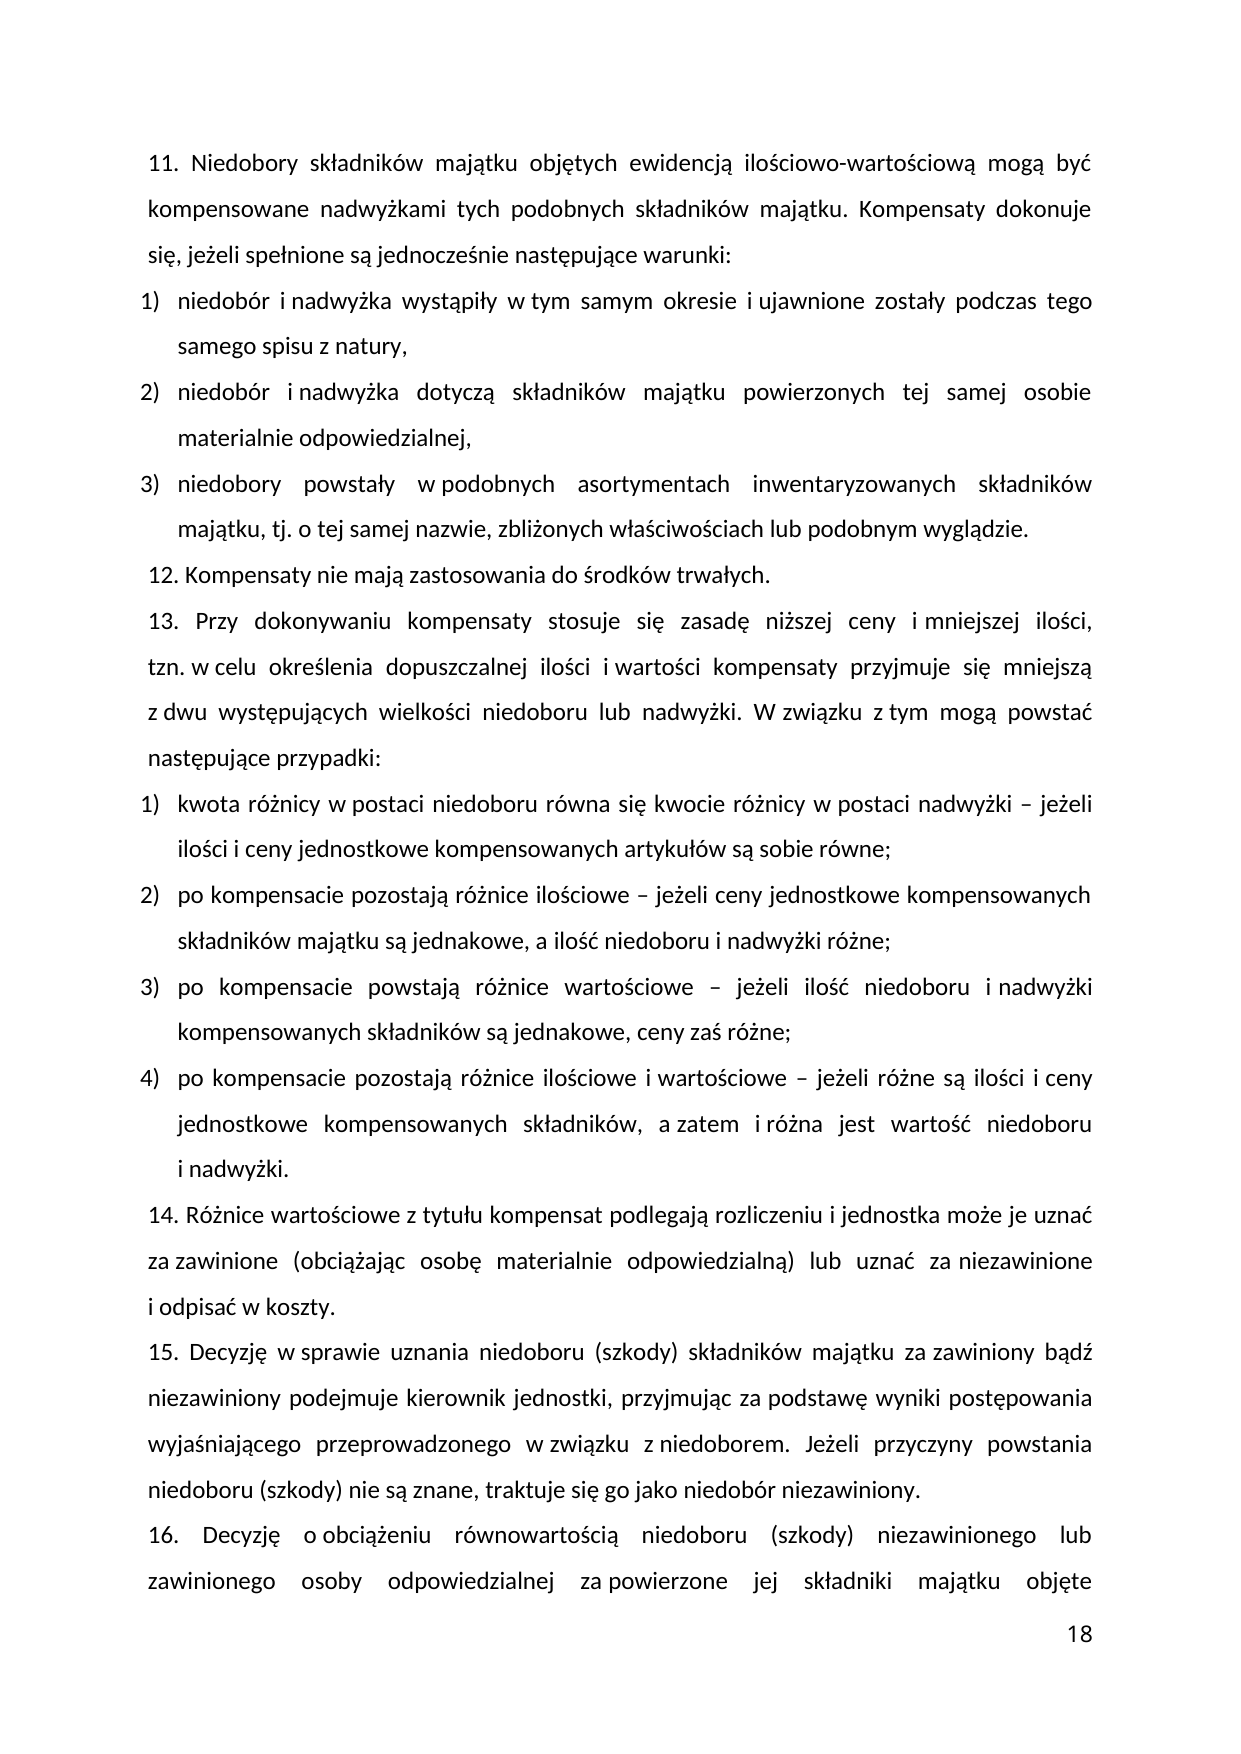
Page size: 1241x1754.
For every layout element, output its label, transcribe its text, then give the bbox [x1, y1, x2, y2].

text 14. Różnice wartościowe z tytułu kompensat podlegają rozliczeniu i jednostka może je uznać za zawinione (obciążając osobę materialnie odpowiedzialną) lub uznać za niezawinione i odpisać w koszty. [148, 1199, 1093, 1321]
list po kompensacie pozostają różnice ilościowe – jeżeli ceny jednostkowe kompensowanych składników majątku są jednakowe, a ilość niedoboru i nadwyżki różne; [140, 879, 1093, 956]
list po kompensacie powstają różnice wartościowe – jeżeli ilość niedoboru i nadwyżki kompensowanych składników są jednakowe, ceny zaś różne; [140, 971, 1093, 1047]
text 11. Niedobory składników majątku objętych ewidencją ilościowo-wartościową mogą być kompensowane nadwyżkami tych podobnych składników majątku. Kompensaty dokonuje się, jeżeli spełnione są jednocześnie następujące warunki: [148, 148, 1093, 269]
list niedobór i nadwyżka wystąpiły w tym samym okresie i ujawnione zostały podczas tego samego spisu z natury, [140, 285, 1093, 361]
text 13. Przy dokonywaniu kompensaty stosuje się zasadę niższej ceny i mniejszej ilości, tzn. w celu określenia dopuszczalnej ilości i wartości kompensaty przyjmuje się mniejszą z dwu występujących wielkości niedoboru lub nadwyżki. W związku z tym mogą powstać następujące przypadki: [148, 605, 1093, 773]
text 15. Decyzję w sprawie uznania niedoboru (szkody) składników majątku za zawiniony bądź niezawiniony podejmuje kierownik jednostki, przyjmując za podstawę wyniki postępowania wyjaśniającego przeprowadzonego w związku z niedoborem. Jeżeli przyczyny powstania niedoboru (szkody) nie są znane, traktuje się go jako niedobór niezawiniony. [148, 1337, 1093, 1504]
list niedobór i nadwyżka dotyczą składników majątku powierzonych tej samej osobie materialnie odpowiedzialnej, [140, 376, 1093, 452]
list po kompensacie pozostają różnice ilościowe i wartościowe – jeżeli różne są ilości i ceny jednostkowe kompensowanych składników, a zatem i różna jest wartość niedoboru i nadwyżki. [140, 1062, 1093, 1184]
text 12. Kompensaty nie mają zastosowania do środków trwałych. [148, 559, 1093, 590]
list niedobory powstały w podobnych asortymentach inwentaryzowanych składników majątku, tj. o tej samej nazwie, zbliżonych właściwościach lub podobnym wyglądzie. [140, 468, 1093, 544]
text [148, 1519, 1093, 1596]
list kwota różnicy w postaci niedoboru równa się kwocie różnicy w postaci nadwyżki – jeżeli ilości i ceny jednostkowe kompensowanych artykułów są sobie równe; [140, 788, 1093, 864]
